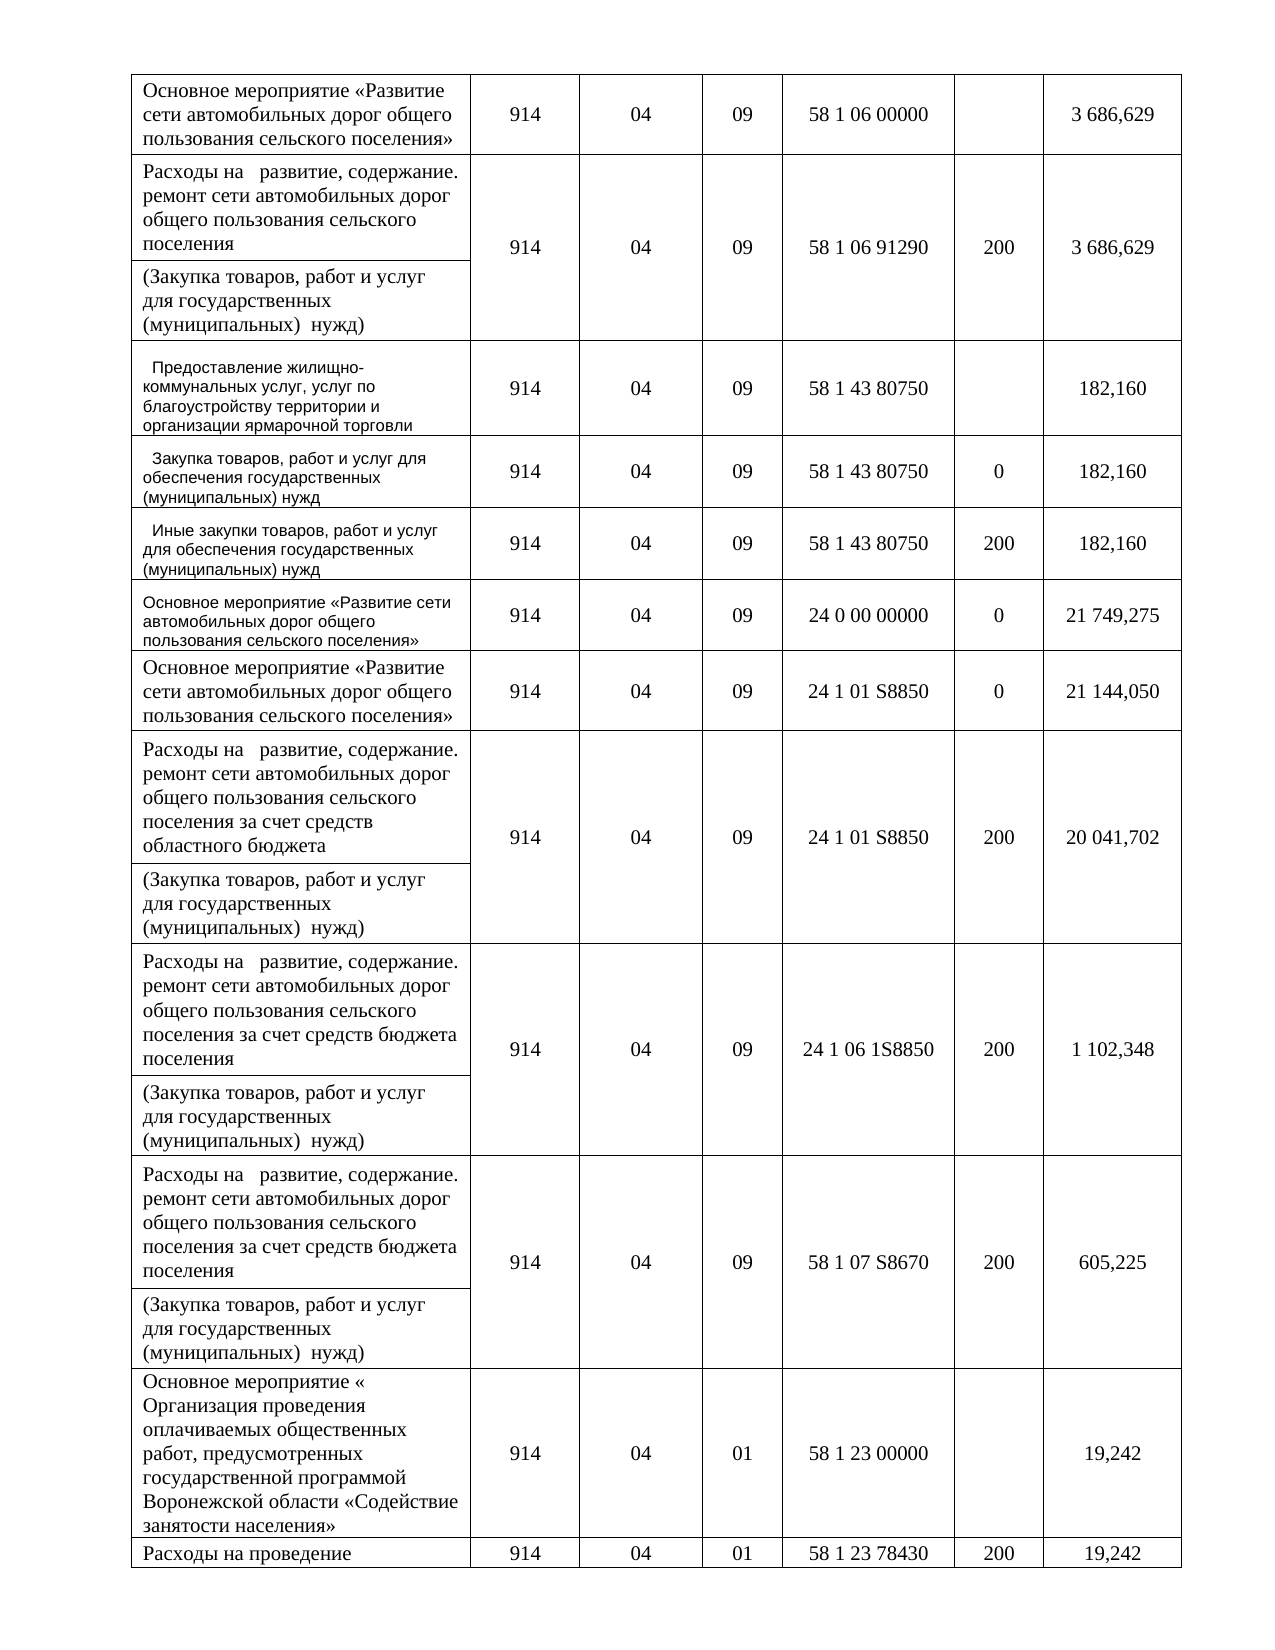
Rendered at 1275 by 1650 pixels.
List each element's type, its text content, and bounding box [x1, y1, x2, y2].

table_cell Иные закупки товаров, работ и услуг для обеспечения государственных (муниципальных) нужд [132, 508, 470, 578]
table_cell Основное мероприятие «Развитие сети автомобильных дорог общего пользования сельского поселения» [132, 580, 470, 650]
table_cell 914 [471, 1369, 579, 1537]
table_cell 09 [703, 155, 782, 339]
table_cell 09 [703, 436, 782, 507]
table_cell 182,160 [1044, 508, 1181, 578]
table_cell (Закупка товаров, работ и услуг для государственных (муниципальных) нужд) [132, 261, 470, 339]
table_cell 58 1 06 00000 [783, 75, 954, 153]
table_cell [955, 1369, 1043, 1537]
table_cell 04 [580, 1156, 702, 1368]
table_cell Расходы на развитие, содержание. ремонт сети автомобильных дорог общего пользования сельского поселения за счет средств областного бюджета [132, 731, 470, 863]
table_cell 04 [580, 155, 702, 339]
table_cell 182,160 [1044, 436, 1181, 507]
table_cell 04 [580, 75, 702, 153]
table_cell 09 [703, 341, 782, 435]
table_cell 914 [471, 580, 579, 650]
table_cell 3 686,629 [1044, 155, 1181, 339]
table_cell 09 [703, 944, 782, 1155]
table_cell 58 1 43 80750 [783, 436, 954, 507]
table_cell 914 [471, 1156, 579, 1368]
table_cell 24 1 01 S8850 [783, 651, 954, 730]
table_cell 200 [955, 1538, 1043, 1567]
table_cell (Закупка товаров, работ и услуг для государственных (муниципальных) нужд) [132, 1289, 470, 1368]
table_cell 19,242 [1044, 1538, 1181, 1567]
table_cell 58 1 43 80750 [783, 341, 954, 435]
table_cell 58 1 43 80750 [783, 508, 954, 578]
table_cell 24 1 01 S8850 [783, 731, 954, 943]
table_cell 09 [703, 731, 782, 943]
table_cell 58 1 06 91290 [783, 155, 954, 339]
table_cell 1 102,348 [1044, 944, 1181, 1155]
table_cell 0 [955, 580, 1043, 650]
table_cell 19,242 [1044, 1369, 1181, 1537]
table_cell 04 [580, 651, 702, 730]
table_cell 914 [471, 1538, 579, 1567]
table_cell 200 [955, 944, 1043, 1155]
table_cell 914 [471, 651, 579, 730]
table_cell 914 [471, 436, 579, 507]
table_cell 3 686,629 [1044, 75, 1181, 153]
table_cell Основное мероприятие «Развитие сети автомобильных дорог общего пользования сельского поселения» [132, 651, 470, 730]
table_cell 914 [471, 75, 579, 153]
table_cell 09 [703, 651, 782, 730]
table_cell 21 144,050 [1044, 651, 1181, 730]
table_cell 09 [703, 580, 782, 650]
table_cell 01 [703, 1369, 782, 1537]
table_cell 04 [580, 944, 702, 1155]
table_cell 200 [955, 155, 1043, 339]
table_cell 09 [703, 1156, 782, 1368]
table_cell Закупка товаров, работ и услуг для обеспечения государственных (муниципальных) нужд [132, 436, 470, 507]
table_cell 914 [471, 341, 579, 435]
table_cell 24 1 06 1S8850 [783, 944, 954, 1155]
table_cell (Закупка товаров, работ и услуг для государственных (муниципальных) нужд) [132, 864, 470, 943]
table_cell Предоставление жилищно-коммунальных услуг, услуг по благоустройству территории и организации ярмарочной торговли [132, 341, 470, 435]
table_cell 200 [955, 508, 1043, 578]
table_cell 914 [471, 731, 579, 943]
table_cell 0 [955, 436, 1043, 507]
table_cell Расходы на развитие, содержание. ремонт сети автомобильных дорог общего пользования сельского поселения за счет средств бюджета поселения [132, 944, 470, 1075]
table_cell 605,225 [1044, 1156, 1181, 1368]
table_cell Расходы на развитие, содержание. ремонт сети автомобильных дорог общего пользования сельского поселения [132, 155, 470, 260]
table_cell [955, 341, 1043, 435]
table_cell 200 [955, 1156, 1043, 1368]
table_cell 04 [580, 341, 702, 435]
table_cell 200 [955, 731, 1043, 943]
table_cell 58 1 23 78430 [783, 1538, 954, 1567]
table_cell 20 041,702 [1044, 731, 1181, 943]
table_cell Расходы на развитие, содержание. ремонт сети автомобильных дорог общего пользования сельского поселения за счет средств бюджета поселения [132, 1156, 470, 1288]
table_cell 182,160 [1044, 341, 1181, 435]
table_cell Основное мероприятие «Развитие сети автомобильных дорог общего пользования сельского поселения» [132, 75, 470, 153]
table_cell 58 1 07 S8670 [783, 1156, 954, 1368]
table_cell 24 0 00 00000 [783, 580, 954, 650]
table_cell 58 1 23 00000 [783, 1369, 954, 1537]
table_cell 04 [580, 1538, 702, 1567]
table_cell 04 [580, 508, 702, 578]
table_cell 21 749,275 [1044, 580, 1181, 650]
table_cell 914 [471, 508, 579, 578]
table_cell [955, 75, 1043, 153]
table_cell 09 [703, 508, 782, 578]
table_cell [132, 1538, 470, 1567]
table_cell 04 [580, 731, 702, 943]
table_cell 04 [580, 1369, 702, 1537]
table_cell 914 [471, 944, 579, 1155]
table_cell Основное мероприятие « Организация проведения оплачиваемых общественных работ, предусмотренных государственной программой Воронежской области «Содействие занятости населения» [132, 1369, 470, 1537]
table_cell (Закупка товаров, работ и услуг для государственных (муниципальных) нужд) [132, 1076, 470, 1155]
table_cell 04 [580, 580, 702, 650]
table_cell 914 [471, 155, 579, 339]
table_cell 0 [955, 651, 1043, 730]
table_cell 04 [580, 436, 702, 507]
table_cell 01 [703, 1538, 782, 1567]
table_cell 09 [703, 75, 782, 153]
